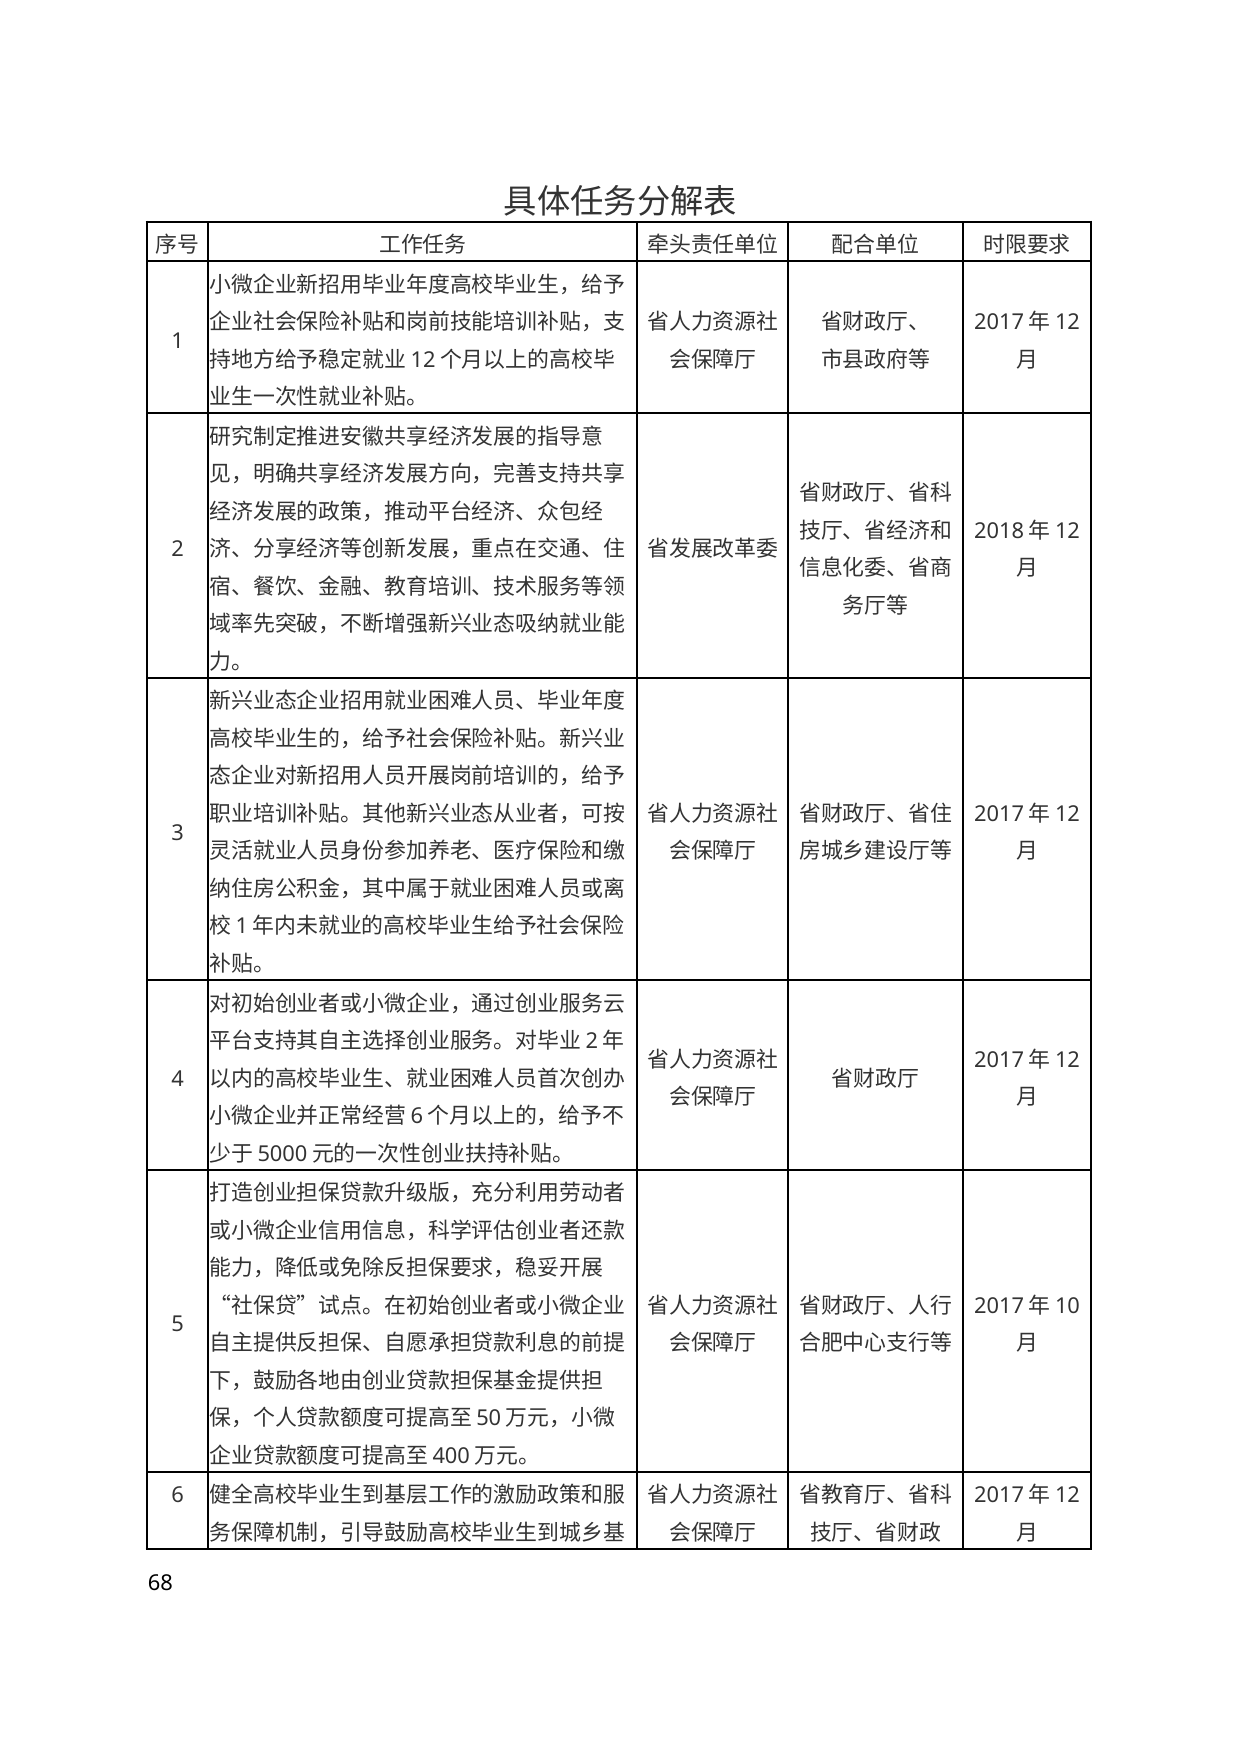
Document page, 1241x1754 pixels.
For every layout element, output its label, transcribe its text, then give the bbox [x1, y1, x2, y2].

table_cell 3 [148, 679, 207, 979]
text 具体任务分解表 [148, 183, 1092, 221]
table_cell 2 [148, 414, 207, 677]
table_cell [789, 1473, 962, 1548]
table_cell 省发展改革委 [638, 414, 787, 677]
table_cell 2017年10月 [964, 1171, 1090, 1471]
table_cell 5 [148, 1171, 207, 1471]
table_cell 省财政厅、 市县政府等 [789, 262, 962, 412]
table_cell 省财政厅、省住房城乡建设厅等 [789, 679, 962, 979]
table_header 配合单位 [789, 223, 962, 260]
table_cell 省人力资源社会保障厅 [638, 262, 787, 412]
table_cell 1 [148, 262, 207, 412]
table_cell 打造创业担保贷款升级版，充分利用劳动者或小微企业信用信息，科学评估创业者还款能力，降低或免除反担保要求，稳妥开展“社保贷”试点。在初始创业者或小微企业自主提供反担保、自愿承担贷款利息的前提下，鼓励各地由创业贷款担保基金提供担保，个人贷款额度可提高至50万元，小微企业贷款额度可提高至400万元。 [209, 1171, 636, 1471]
table_cell 省人力资源社会保障厅 [638, 679, 787, 979]
table_cell 对初始创业者或小微企业，通过创业服务云平台支持其自主选择创业服务。对毕业2年以内的高校毕业生、就业困难人员首次创办小微企业并正常经营6个月以上的，给予不少于5000元的一次性创业扶持补贴。 [209, 981, 636, 1168]
table_cell 省人力资源社会保障厅 [638, 981, 787, 1168]
table_header 序号 [148, 223, 207, 260]
table_cell 2018年12月 [964, 414, 1090, 677]
table_header 牵头责任单位 [638, 223, 787, 260]
table_cell 研究制定推进安徽共享经济发展的指导意见，明确共享经济发展方向，完善支持共享经济发展的政策，推动平台经济、众包经济、分享经济等创新发展，重点在交通、住宿、餐饮、金融、教育培训、技术服务等领域率先突破，不断增强新兴业态吸纳就业能力。 [209, 414, 636, 677]
table_cell 2017年12月 [964, 262, 1090, 412]
table_cell 省人力资源社会保障厅 [638, 1171, 787, 1471]
table_cell 新兴业态企业招用就业困难人员、毕业年度高校毕业生的，给予社会保险补贴。新兴业态企业对新招用人员开展岗前培训的，给予职业培训补贴。其他新兴业态从业者，可按灵活就业人员身份参加养老、医疗保险和缴纳住房公积金，其中属于就业困难人员或离校1年内未就业的高校毕业生给予社会保险补贴。 [209, 679, 636, 979]
table_cell 省财政厅、省科技厅、省经济和信息化委、省商务厅等 [789, 414, 962, 677]
table_cell 2017年12月 [964, 981, 1090, 1168]
table_cell 省人力资源社会保障厅 [638, 1473, 787, 1548]
table_header 工作任务 [209, 223, 636, 260]
table_cell 4 [148, 981, 207, 1168]
table_cell 省财政厅、人行合肥中心支行等 [789, 1171, 962, 1471]
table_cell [209, 1473, 636, 1548]
table_header 时限要求 [964, 223, 1090, 260]
table_cell 小微企业新招用毕业年度高校毕业生，给予企业社会保险补贴和岗前技能培训补贴，支持地方给予稳定就业12个月以上的高校毕业生一次性就业补贴。 [209, 262, 636, 412]
table_cell 2017年12月 [964, 679, 1090, 979]
table_cell 2017年12月 [964, 1473, 1090, 1548]
table_cell 省财政厅 [789, 981, 962, 1168]
table_cell 6 [148, 1473, 207, 1548]
